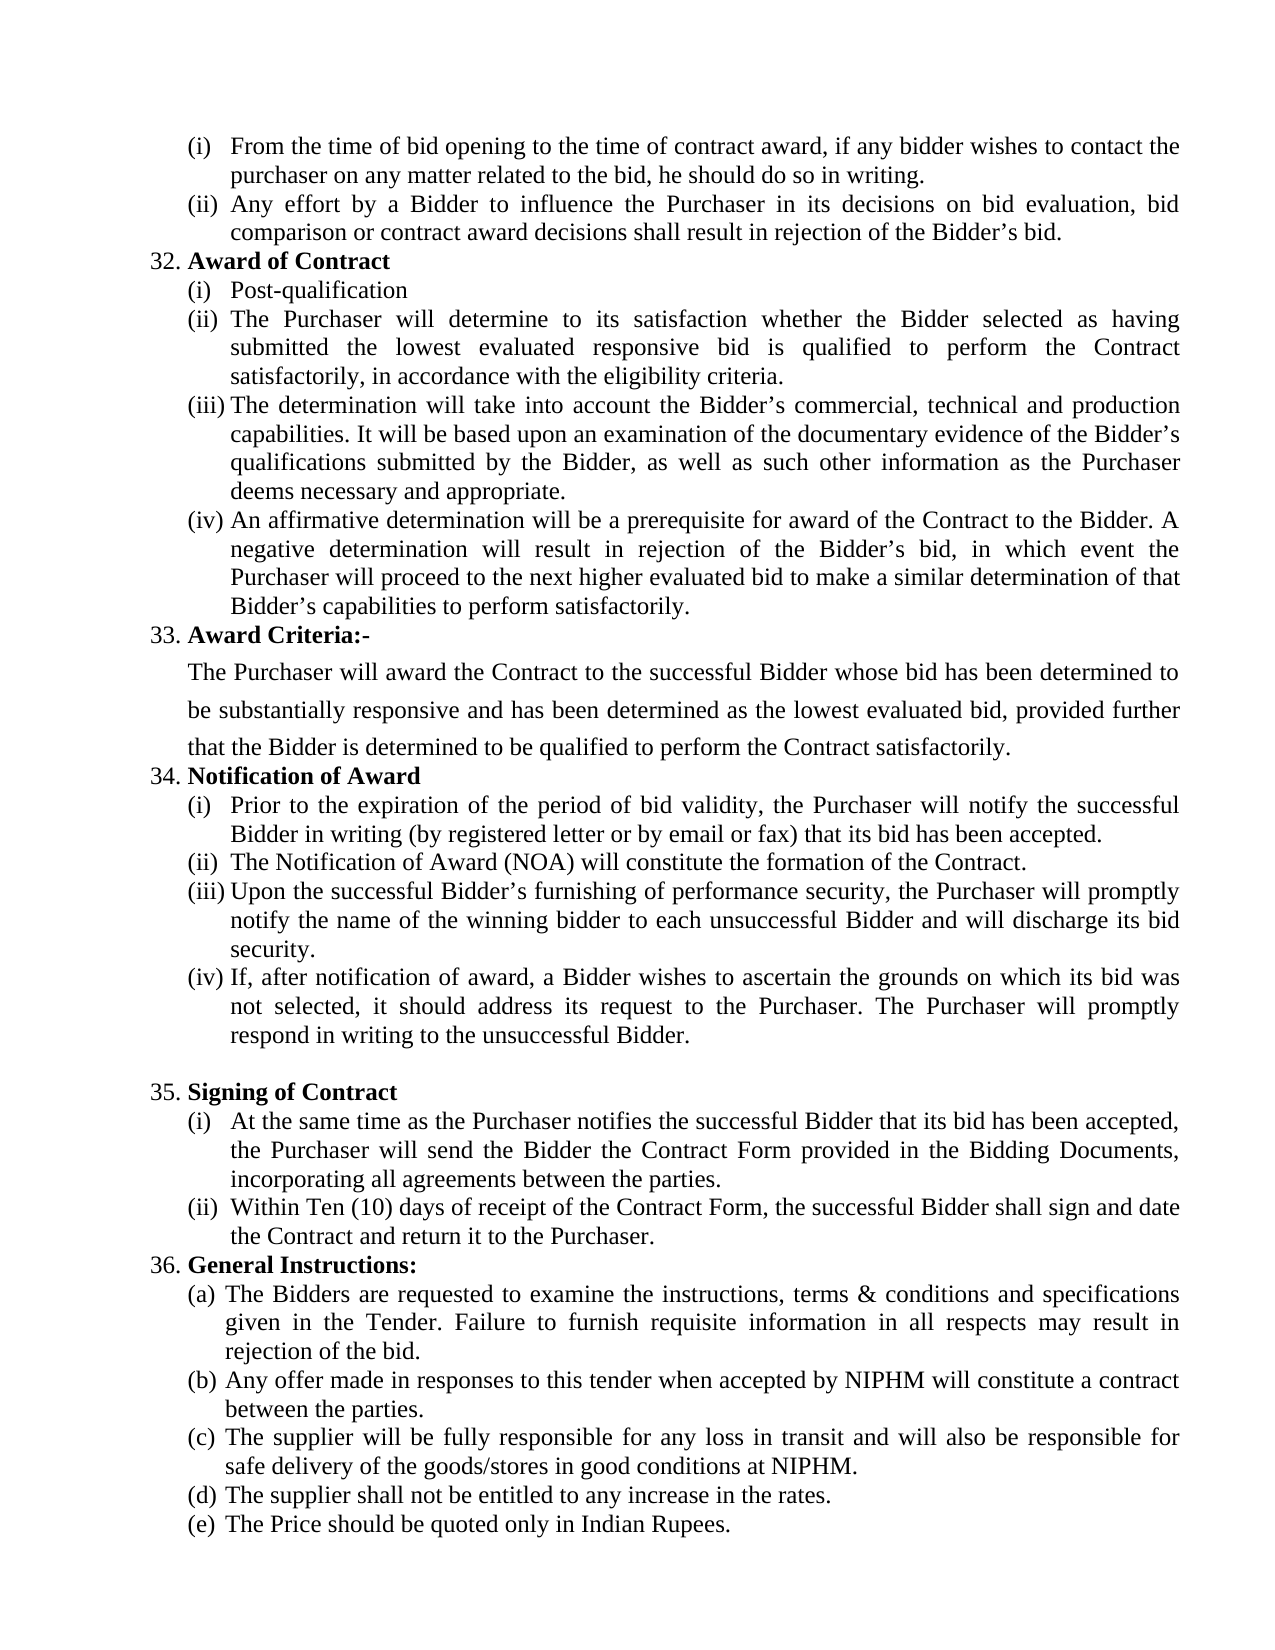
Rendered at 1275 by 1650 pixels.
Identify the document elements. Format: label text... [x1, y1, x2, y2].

list Notification of Award [150, 761, 1181, 790]
list The determination will take into account the Bidder’s commercial, technical and production capabilities. It will be based upon an examination of the documentary evidence of the Bidder’s qualifications submitted by the Bidder, as well as such other information as the Purchaser deems necessary and appropriate. [187, 390, 1181, 505]
list The Purchaser will determine to its satisfaction whether the Bidder selected as having submitted the lowest evaluated responsive bid is qualified to perform the Contract satisfactorily, in accordance with the eligibility criteria. [187, 304, 1181, 390]
list The Notification of Award (NOA) will constitute the formation of the Contract. [187, 847, 1181, 876]
list If, after notification of award, a Bidder wishes to ascertain the grounds on which its bid was not selected, it should address its request to the Purchaser. The Purchaser will promptly respond in writing to the unsuccessful Bidder. [187, 962, 1181, 1049]
list Any effort by a Bidder to influence the Purchaser in its decisions on bid evaluation, bid comparison or contract award decisions shall result in rejection of the Bidder’s bid. [187, 189, 1181, 246]
list Award Criteria:- [150, 620, 1181, 649]
list Upon the successful Bidder’s furnishing of performance security, the Purchaser will promptly notify the name of the winning bidder to each unsuccessful Bidder and will discharge its bid security. [187, 876, 1181, 962]
list Award of Contract [150, 246, 1181, 275]
list Signing of Contract [150, 1077, 1181, 1106]
text The Purchaser will award the Contract to the successful Bidder whose bid has been determined to be substantially responsive and has been determined as the lowest evaluated bid, provided further that the Bidder is determined to be qualified to perform the Contract satisfactorily. [187, 649, 1181, 761]
list From the time of bid opening to the time of contract award, if any bidder wishes to contact the purchaser on any matter related to the bid, he should do so in writing. [187, 131, 1181, 189]
list Prior to the expiration of the period of bid validity, the Purchaser will notify the successful Bidder in writing (by registered letter or by email or fax) that its bid has been accepted. [187, 790, 1181, 847]
list At the same time as the Purchaser notifies the successful Bidder that its bid has been accepted, the Purchaser will send the Bidder the Contract Form provided in the Bidding Documents, incorporating all agreements between the parties. [187, 1106, 1181, 1192]
list Post-qualification [187, 275, 1181, 304]
list The Bidders are requested to examine the instructions, terms & conditions and specifications given in the Tender. Failure to furnish requisite information in all respects may result in rejection of the bid. [187, 1279, 1181, 1365]
list Within Ten (10) days of receipt of the Contract Form, the successful Bidder shall sign and date the Contract and return it to the Purchaser. [187, 1192, 1181, 1250]
list Any offer made in responses to this tender when accepted by NIPHM will constitute a contract between the parties. [187, 1365, 1181, 1422]
list An affirmative determination will be a prerequisite for award of the Contract to the Bidder. A negative determination will result in rejection of the Bidder’s bid, in which event the Purchaser will proceed to the next higher evaluated bid to make a similar determination of that Bidder’s capabilities to perform satisfactorily. [187, 505, 1181, 620]
list The Price should be quoted only in Indian Rupees. [187, 1509, 1181, 1537]
list General Instructions: [150, 1250, 1181, 1279]
list The supplier shall not be entitled to any increase in the rates. [187, 1480, 1181, 1509]
list The supplier will be fully responsible for any loss in transit and will also be responsible for safe delivery of the goods/stores in good conditions at NIPHM. [187, 1422, 1181, 1480]
